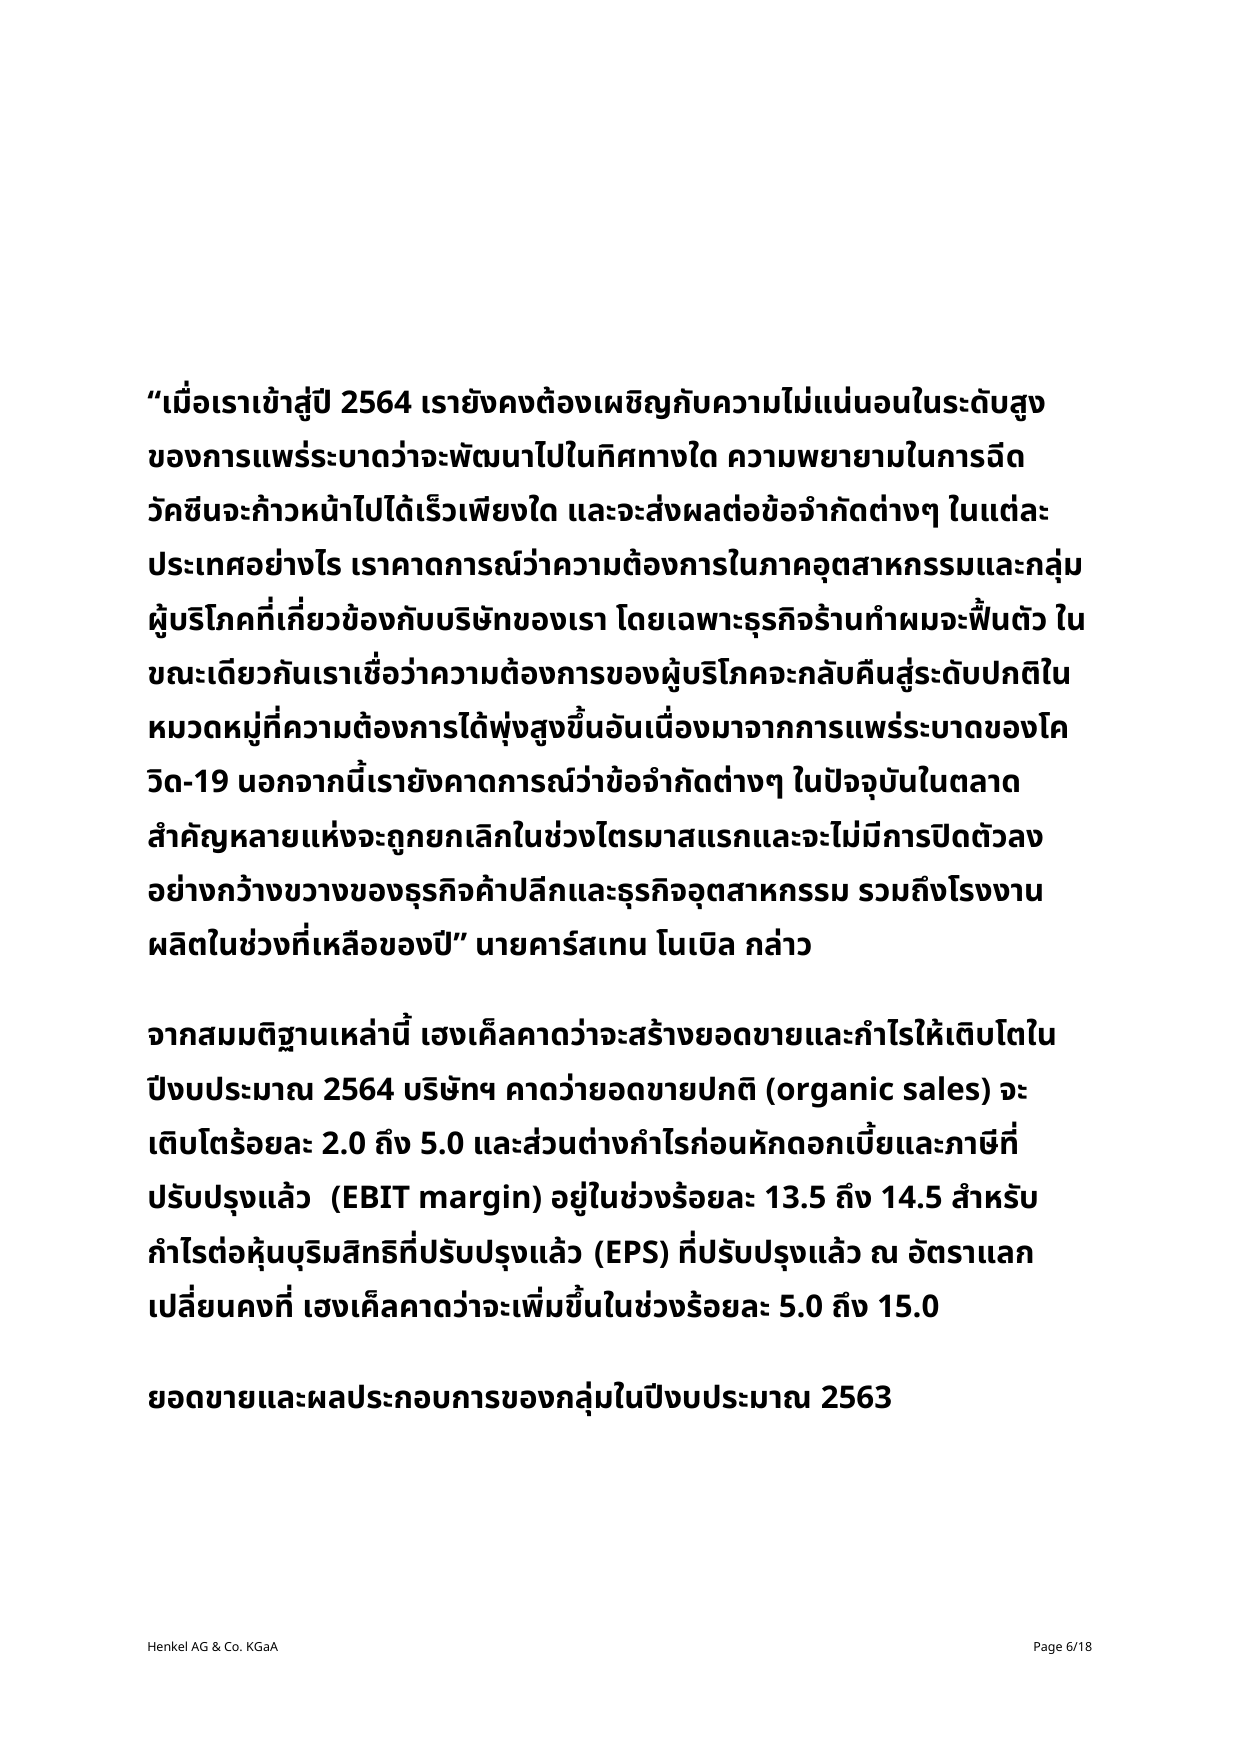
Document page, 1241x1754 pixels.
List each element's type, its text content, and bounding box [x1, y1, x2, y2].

text “เมื่อเราเข้าสู่ปี 2564 เรายังคงต้องเผชิญกับความไม่แน่นอนในระดับสูงของการแพร่ระบาดว่าจะพัฒนาไปในทิศทางใด ความพยายามในการฉีดวัคซีนจะก้าวหน้าไปได้เร็วเพียงใด และจะส่งผลต่อข้อจำกัดต่างๆ ในแต่ละประเทศอย่างไร เราคาดการณ์ว่าความต้องการในภาคอุตสาหกรรมและกลุ่มผู้บริโภคที่เกี่ยวข้องกับบริษัทของเรา โดยเฉพาะธุรกิจร้านทำผมจะฟื้นตัว ในขณะเดียวกันเราเชื่อว่าความต้องการของผู้บริโภคจะกลับคืนสู่ระดับปกติในหมวดหมู่ที่ความต้องการได้พุ่งสูงขึ้นอันเนื่องมาจากการแพร่ระบาดของโควิด-19 นอกจากนี้เรายังคาดการณ์ว่าข้อจำกัดต่างๆ ในปัจจุบันในตลาดสำคัญหลายแห่งจะถูกยกเลิกในช่วงไตรมาสแรกและจะไม่มีการปิดตัวลงอย่างกว้างขวางของธุรกิจค้าปลีกและธุรกิจอุตสาหกรรม รวมถึงโรงงานผลิตในช่วงที่เหลือของปี” นายคาร์สเทน โนเบิล กล่าว [147, 380, 1093, 969]
text ยอดขายและผลประกอบการของกลุ่มในปีงบประมาณ 2563 [147, 1375, 1093, 1422]
text จากสมมติฐานเหล่านี้ เฮงเค็ลคาดว่าจะสร้างยอดขายและกำไรให้เติบโตในปีงบประมาณ 2564 บริษัทฯ คาดว่ายอดขายปกติ (organic sales) จะเติบโตร้อยละ 2.0 ถึง 5.0 และส่วนต่างกำไรก่อนหักดอกเบี้ยและภาษีที่ปรับปรุงแล้ว (EBIT margin) อยู่ในช่วงร้อยละ 13.5 ถึง 14.5 สำหรับกำไรต่อหุ้นบุริมสิทธิที่ปรับปรุงแล้ว (EPS) ที่ปรับปรุงแล้ว ณ อัตราแลกเปลี่ยนคงที่ เฮงเค็ลคาดว่าจะเพิ่มขึ้นในช่วงร้อยละ 5.0 ถึง 15.0 [147, 1012, 1093, 1332]
